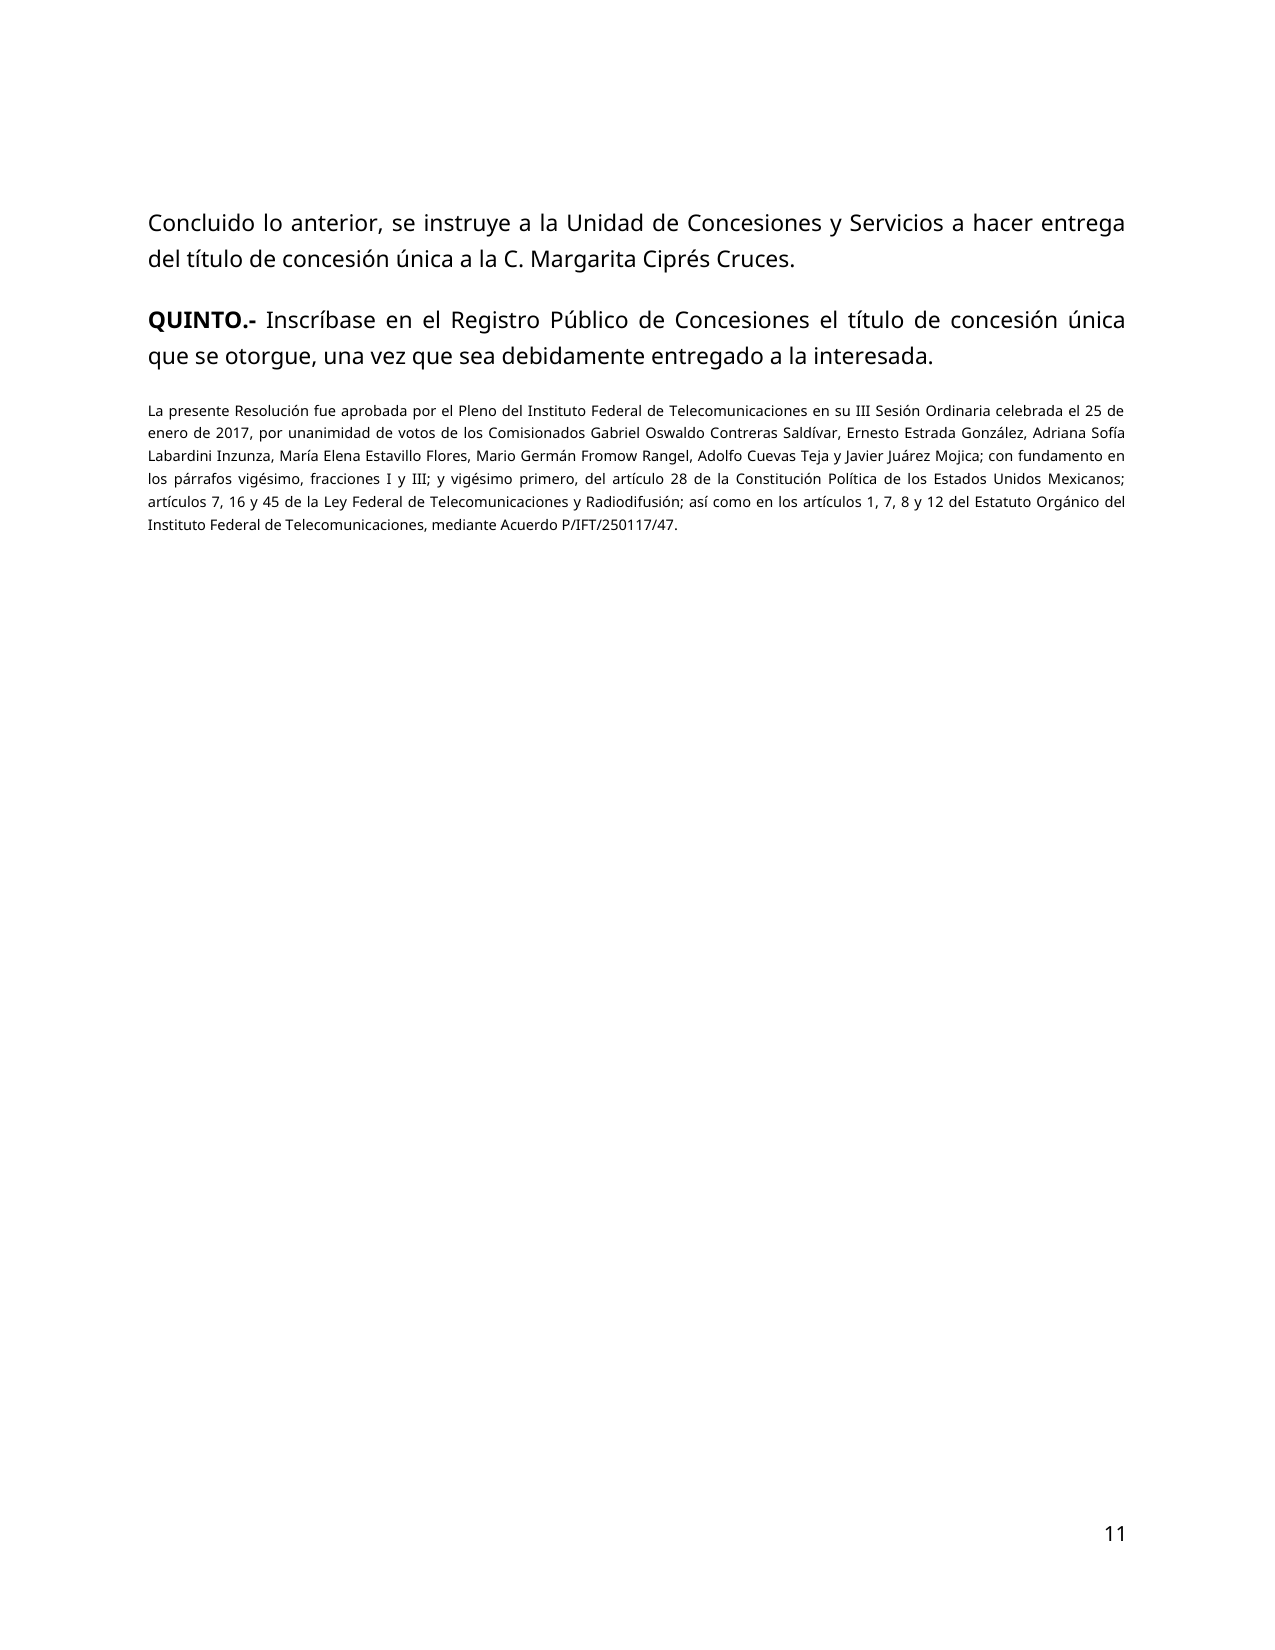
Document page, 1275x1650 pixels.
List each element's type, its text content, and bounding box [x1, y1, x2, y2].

text Concluido lo anterior, se instruye a la Unidad de Concesiones y Servicios a hacer entrega del título de concesión única a la C. Margarita Ciprés Cruces. [148, 207, 1127, 274]
text QUINTO.- Inscríbase en el Registro Público de Concesiones el título de concesión única que se otorgue, una vez que sea debidamente entregado a la interesada. [148, 304, 1127, 371]
text La presente Resolución fue aprobada por el Pleno del Instituto Federal de Telecomunicaciones en su III Sesión Ordinaria celebrada el 25 de enero de 2017, por unanimidad de votos de los Comisionados Gabriel Oswaldo Contreras Saldívar, Ernesto Estrada González, Adriana Sofía Labardini Inzunza, María Elena Estavillo Flores, Mario Germán Fromow Rangel, Adolfo Cuevas Teja y Javier Juárez Mojica; con fundamento en los párrafos vigésimo, fracciones I y III; y vigésimo primero, del artículo 28 de la Constitución Política de los Estados Unidos Mexicanos; artículos 7, 16 y 45 de la Ley Federal de Telecomunicaciones y Radiodifusión; así como en los artículos 1, 7, 8 y 12 del Estatuto Orgánico del Instituto Federal de Telecomunicaciones, mediante Acuerdo P/IFT/250117/47. [148, 401, 1127, 534]
